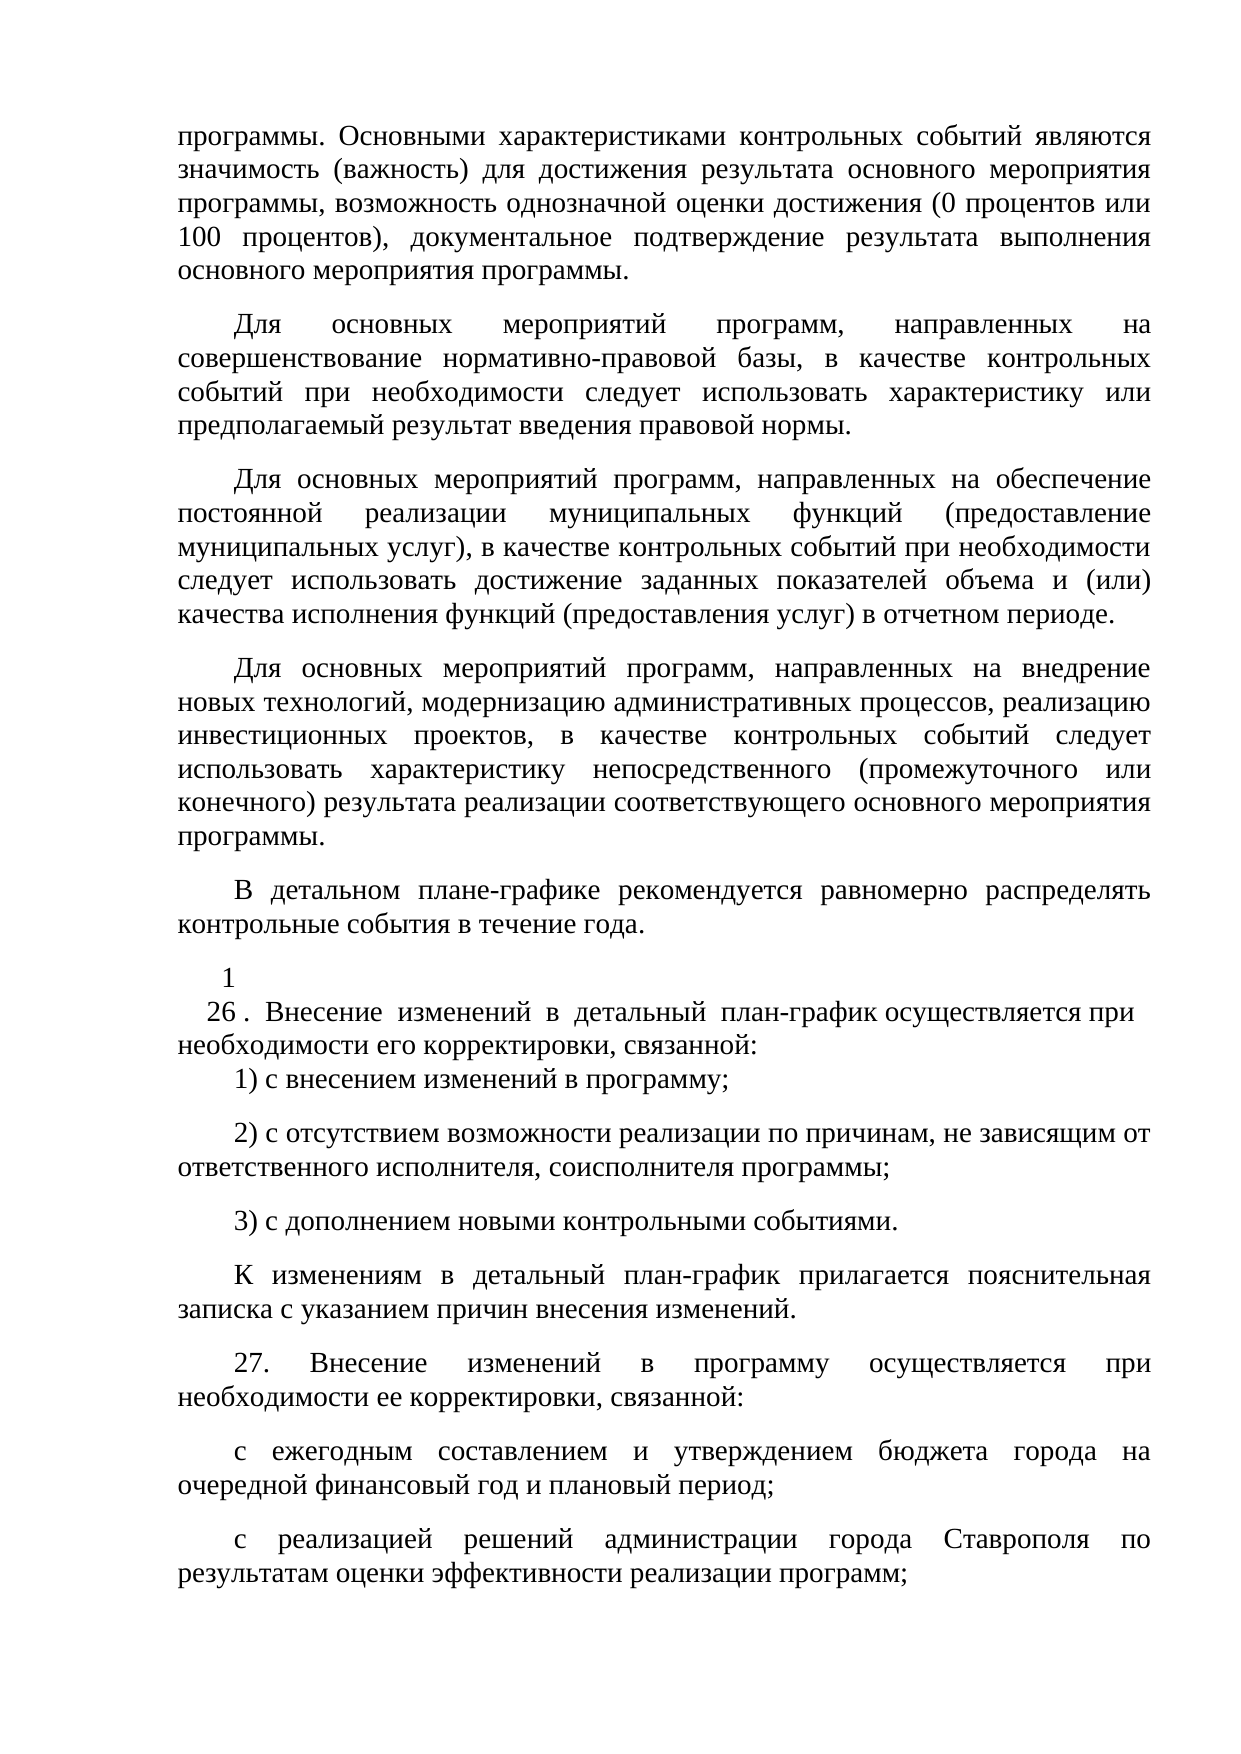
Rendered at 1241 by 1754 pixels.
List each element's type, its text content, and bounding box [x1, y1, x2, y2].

text К изменениям в детальный план-график прилагается пояснительная записка с указанием причин внесения изменений. [177, 1257, 1152, 1324]
text 1 [177, 960, 1152, 994]
text Для основных мероприятий программ, направленных на обеспечение постоянной реализации муниципальных функций (предоставление муниципальных услуг), в качестве контрольных событий при необходимости следует использовать достижение заданных показателей объема и (или) качества исполнения функций (предоставления услуг) в отчетном периоде. [177, 462, 1152, 629]
text необходимости его корректировки, связанной: [177, 1027, 1152, 1061]
text 26 . Внесение изменений в детальный план-график осуществляется при [177, 994, 1152, 1027]
text В детальном плане-графике рекомендуется равномерно распределять контрольные события в течение года. [177, 872, 1152, 939]
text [177, 118, 1152, 286]
text с реализацией решений администрации города Ставрополя по результатам оценки эффективности реализации программ; [177, 1521, 1152, 1588]
text 1) с внесением изменений в программу; [177, 1061, 1152, 1094]
text Для основных мероприятий программ, направленных на совершенствование нормативно-правовой базы, в качестве контрольных событий при необходимости следует использовать характеристику или предполагаемый результат введения правовой нормы. [177, 307, 1152, 441]
text 3) с дополнением новыми контрольными событиями. [177, 1203, 1152, 1237]
text с ежегодным составлением и утверждением бюджета города на очередной финансовый год и плановый период; [177, 1433, 1152, 1500]
text Для основных мероприятий программ, направленных на внедрение новых технологий, модернизацию административных процессов, реализацию инвестиционных проектов, в качестве контрольных событий следует использовать характеристику непосредственного (промежуточного или конечного) результата реализации соответствующего основного мероприятия программы. [177, 650, 1152, 851]
text 2) с отсутствием возможности реализации по причинам, не зависящим от ответственного исполнителя, соисполнителя программы; [177, 1115, 1152, 1182]
text 27. Внесение изменений в программу осуществляется при необходимости ее корректировки, связанной: [177, 1345, 1152, 1412]
